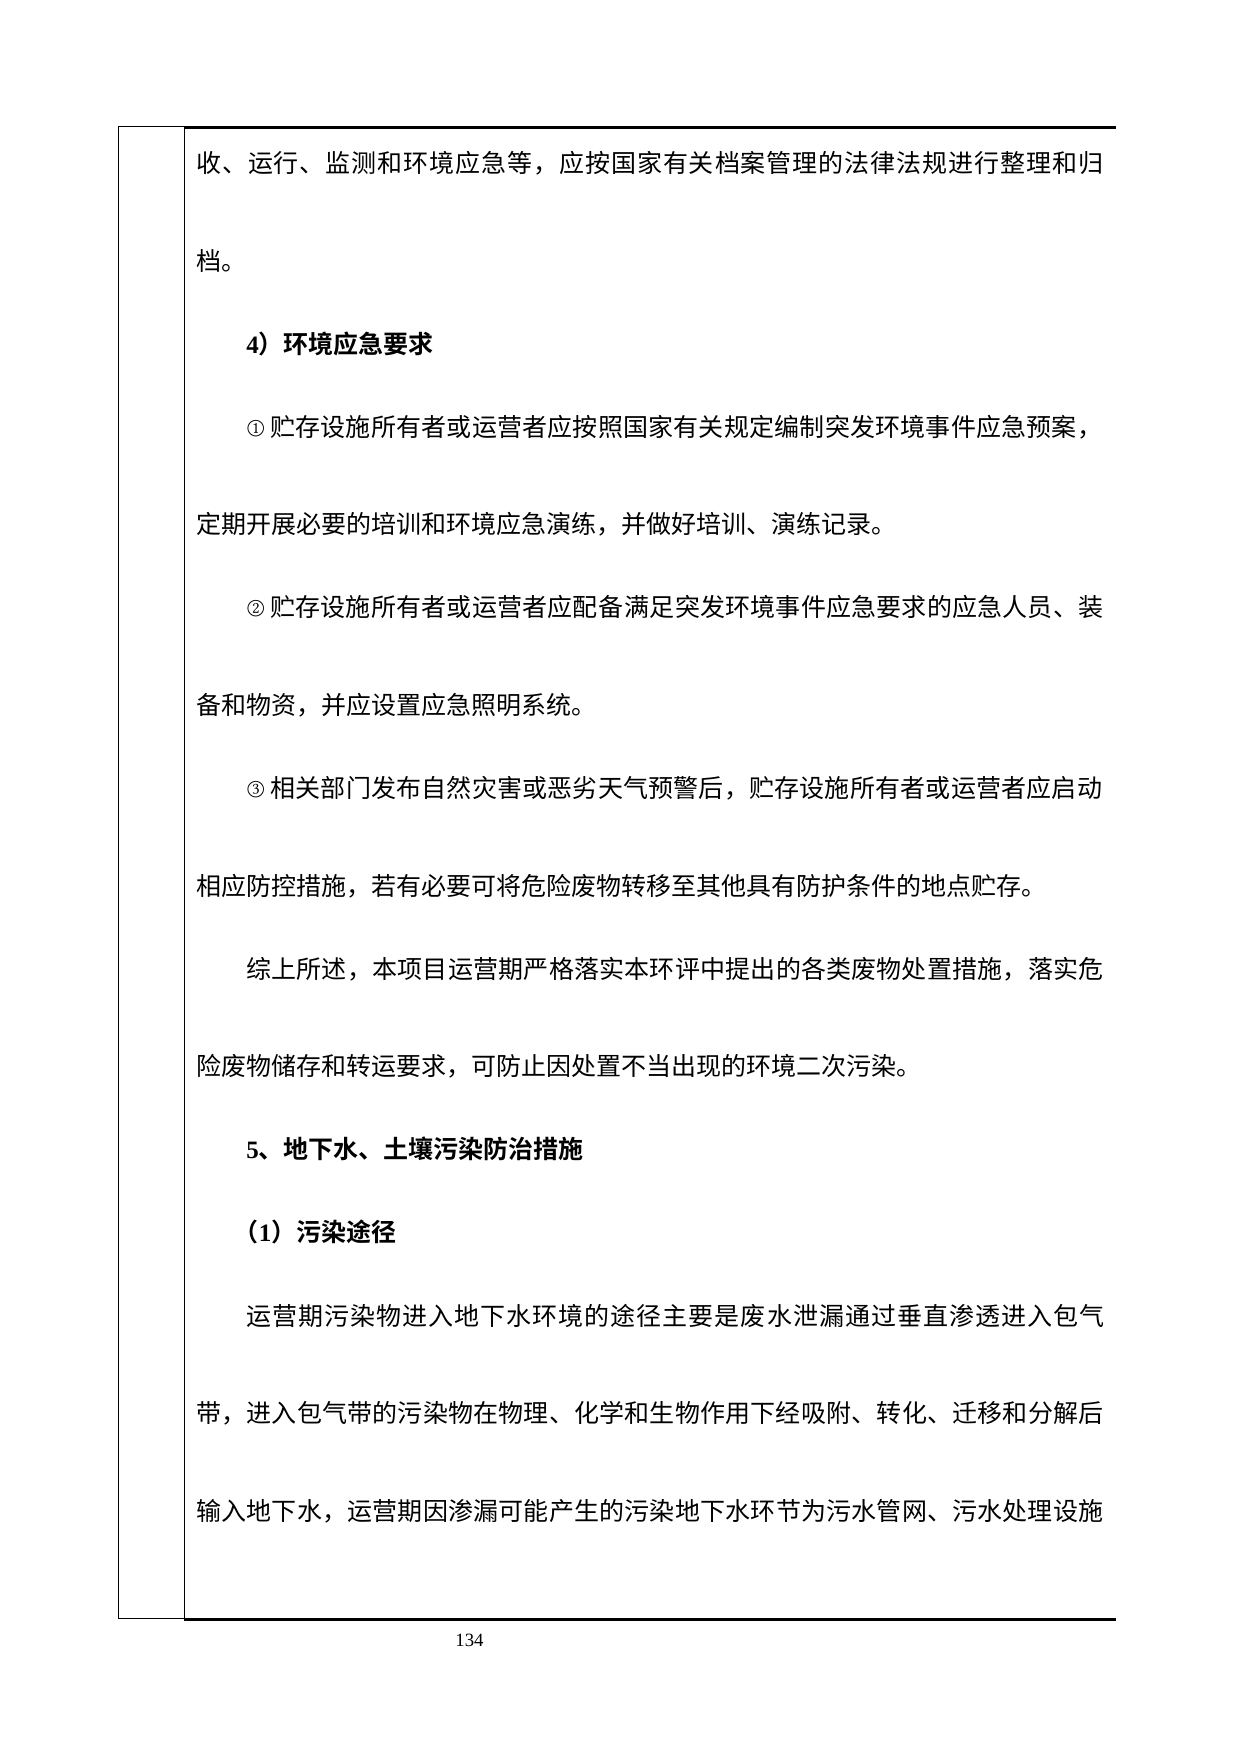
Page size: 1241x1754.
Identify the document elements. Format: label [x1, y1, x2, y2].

table_header [119, 127, 184, 1618]
table_header [185, 129, 1116, 1618]
